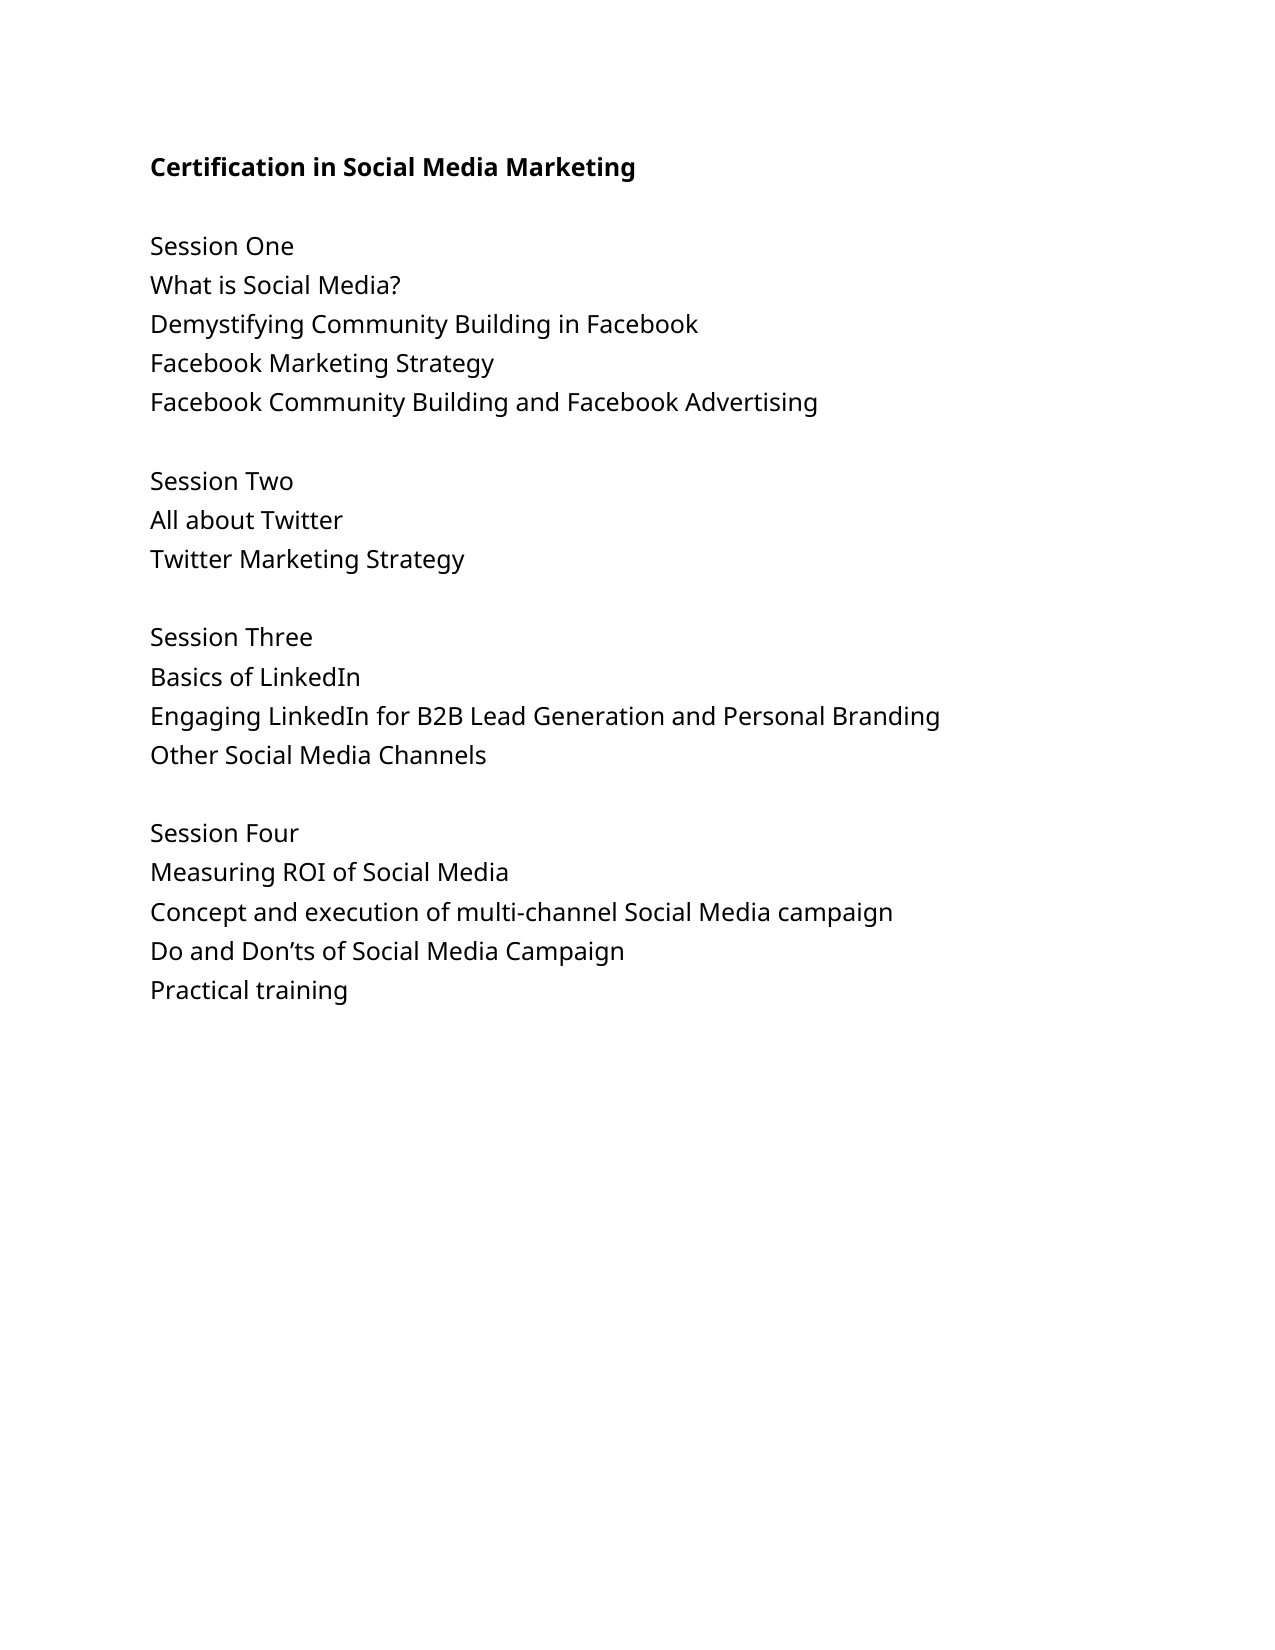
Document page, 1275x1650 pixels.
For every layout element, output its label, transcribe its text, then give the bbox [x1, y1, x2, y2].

text Measuring ROI of Social Media [150, 855, 1125, 889]
text Session Two [150, 463, 1125, 497]
text Do and Don’ts of Social Media Campaign [150, 933, 1125, 967]
text Engaging LinkedIn for B2B Lead Generation and Personal Branding [150, 698, 1125, 732]
text Session One [150, 228, 1125, 262]
text Certification in Social Media Marketing [150, 150, 1125, 184]
text What is Social Media? [150, 267, 1125, 302]
text All about Twitter [150, 502, 1125, 537]
text Twitter Marketing Strategy [150, 542, 1125, 576]
text Session Three [150, 620, 1125, 654]
text Demystifying Community Building in Facebook [150, 307, 1125, 341]
text Concept and execution of multi-channel Social Media campaign [150, 894, 1125, 928]
text Facebook Marketing Strategy [150, 346, 1125, 380]
text Session Four [150, 816, 1125, 850]
text Other Social Media Channels [150, 737, 1125, 772]
text Basics of LinkedIn [150, 659, 1125, 693]
text Practical training [150, 972, 1125, 1007]
text Facebook Community Building and Facebook Advertising [150, 385, 1125, 419]
